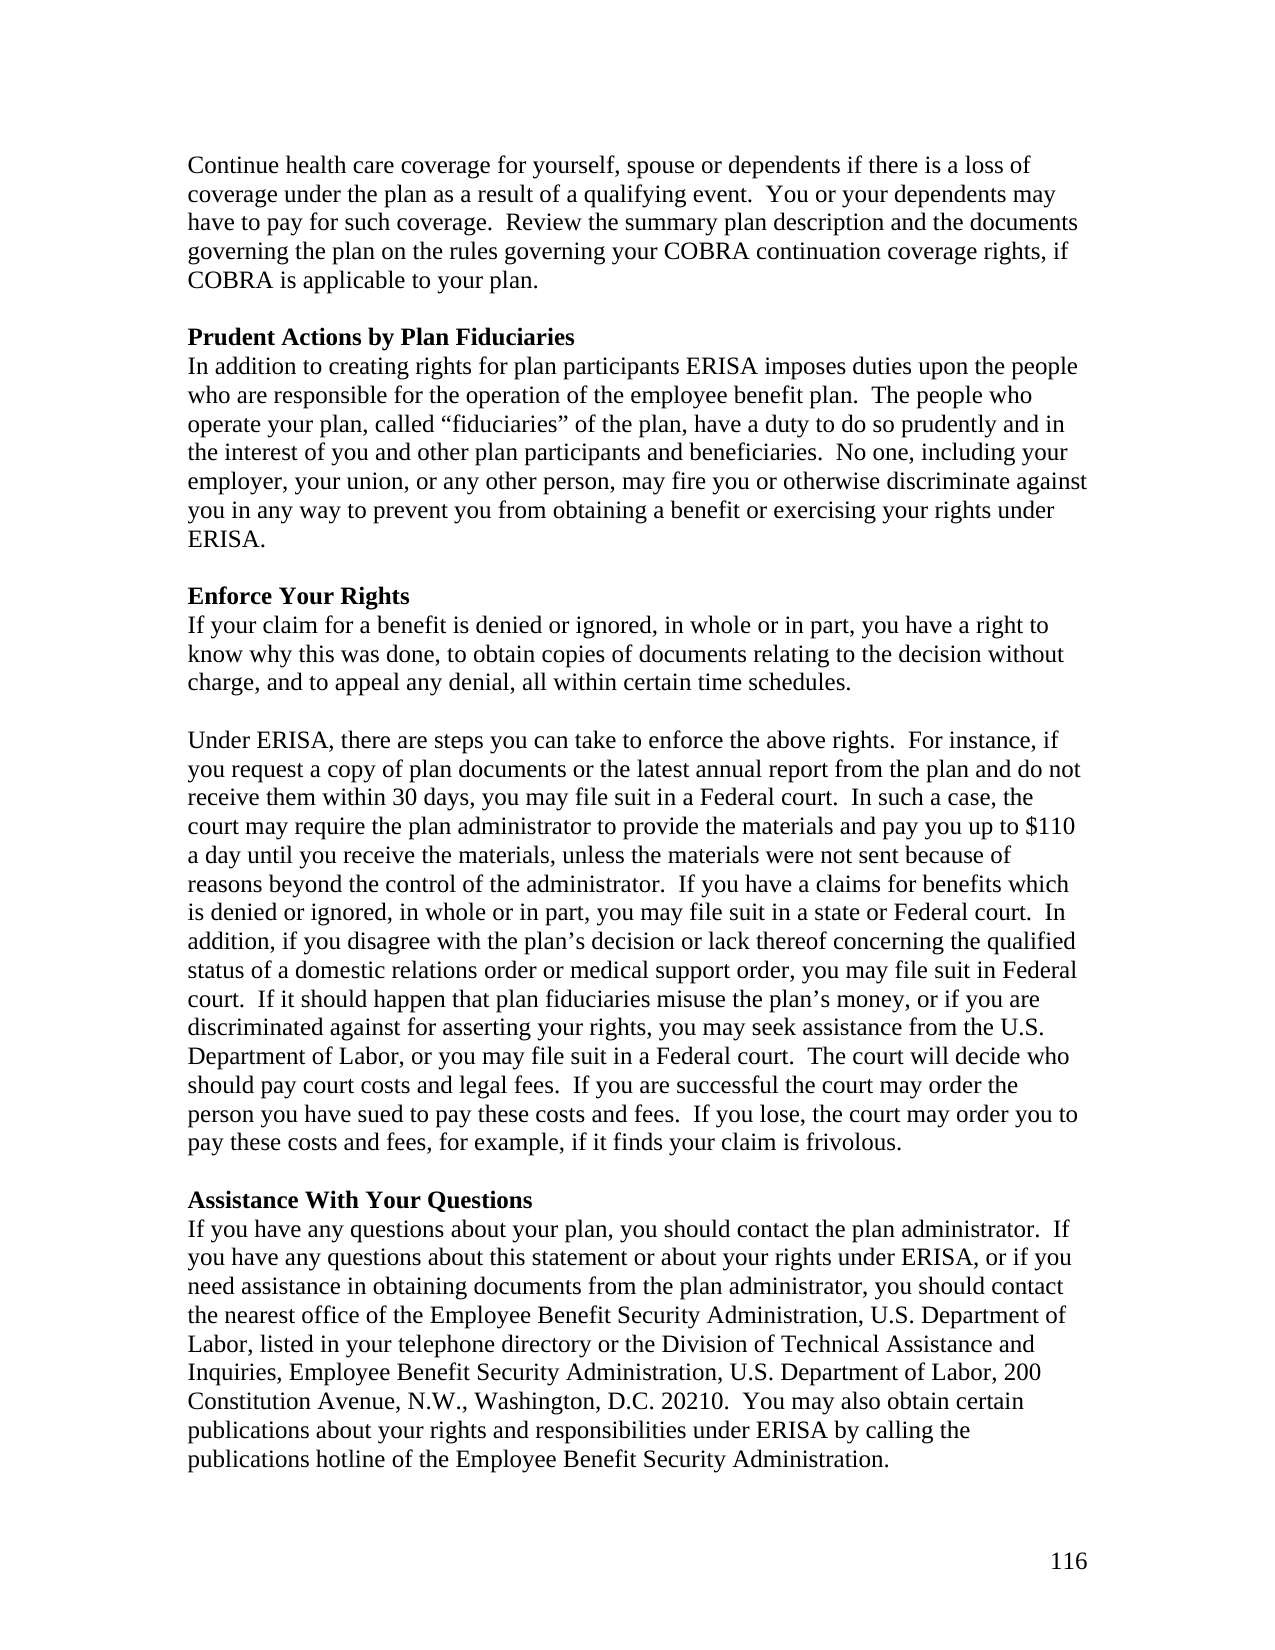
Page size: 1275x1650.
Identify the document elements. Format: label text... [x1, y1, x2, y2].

text Enforce Your Rights [187, 581, 1087, 610]
text If your claim for a benefit is denied or ignored, in whole or in part, you have a right to know why this was done, to obtain copies of documents relating to the decision without charge, and to appeal any denial, all within certain time schedules. [187, 610, 1087, 696]
text Continue health care coverage for yourself, spouse or dependents if there is a loss of coverage under the plan as a result of a qualifying event. You or your dependents may have to pay for such coverage. Review the summary plan description and the documents governing the plan on the rules governing your COBRA continuation coverage rights, if COBRA is applicable to your plan. [187, 150, 1087, 294]
text Under ERISA, there are steps you can take to enforce the above rights. For instance, if you request a copy of plan documents or the latest annual report from the plan and do not receive them within 30 days, you may file suit in a Federal court. In such a case, the court may require the plan administrator to provide the materials and pay you up to $110 a day until you receive the materials, unless the materials were not sent because of reasons beyond the control of the administrator. If you have a claims for benefits which is denied or ignored, in whole or in part, you may file suit in a state or Federal court. In addition, if you disagree with the plan’s decision or lack thereof concerning the qualified status of a domestic relations order or medical support order, you may file suit in Federal court. If it should happen that plan fiduciaries misuse the plan’s money, or if you are discriminated against for asserting your rights, you may seek assistance from the U.S. Department of Labor, or you may file suit in a Federal court. The court will decide who should pay court costs and legal fees. If you are successful the court may order the person you have sued to pay these costs and fees. If you lose, the court may order you to pay these costs and fees, for example, if it finds your claim is frivolous. [187, 725, 1087, 1156]
text If you have any questions about your plan, you should contact the plan administrator. If you have any questions about this statement or about your rights under ERISA, or if you need assistance in obtaining documents from the plan administrator, you should contact the nearest office of the Employee Benefit Security Administration, U.S. Department of Labor, listed in your telephone directory or the Division of Technical Assistance and Inquiries, Employee Benefit Security Administration, U.S. Department of Labor, 200 Constitution Avenue, N.W., Washington, D.C. 20210. You may also obtain certain publications about your rights and responsibilities under ERISA by calling the publications hotline of the Employee Benefit Security Administration. [187, 1214, 1087, 1472]
text Assistance With Your Questions [187, 1185, 1087, 1214]
text Prudent Actions by Plan Fiduciaries [187, 322, 1087, 351]
text In addition to creating rights for plan participants ERISA imposes duties upon the people who are responsible for the operation of the employee benefit plan. The people who operate your plan, called “fiduciaries” of the plan, have a duty to do so prudently and in the interest of you and other plan participants and beneficiaries. No one, including your employer, your union, or any other person, may fire you or otherwise discriminate against you in any way to prevent you from obtaining a benefit or exercising your rights under ERISA. [187, 351, 1087, 552]
